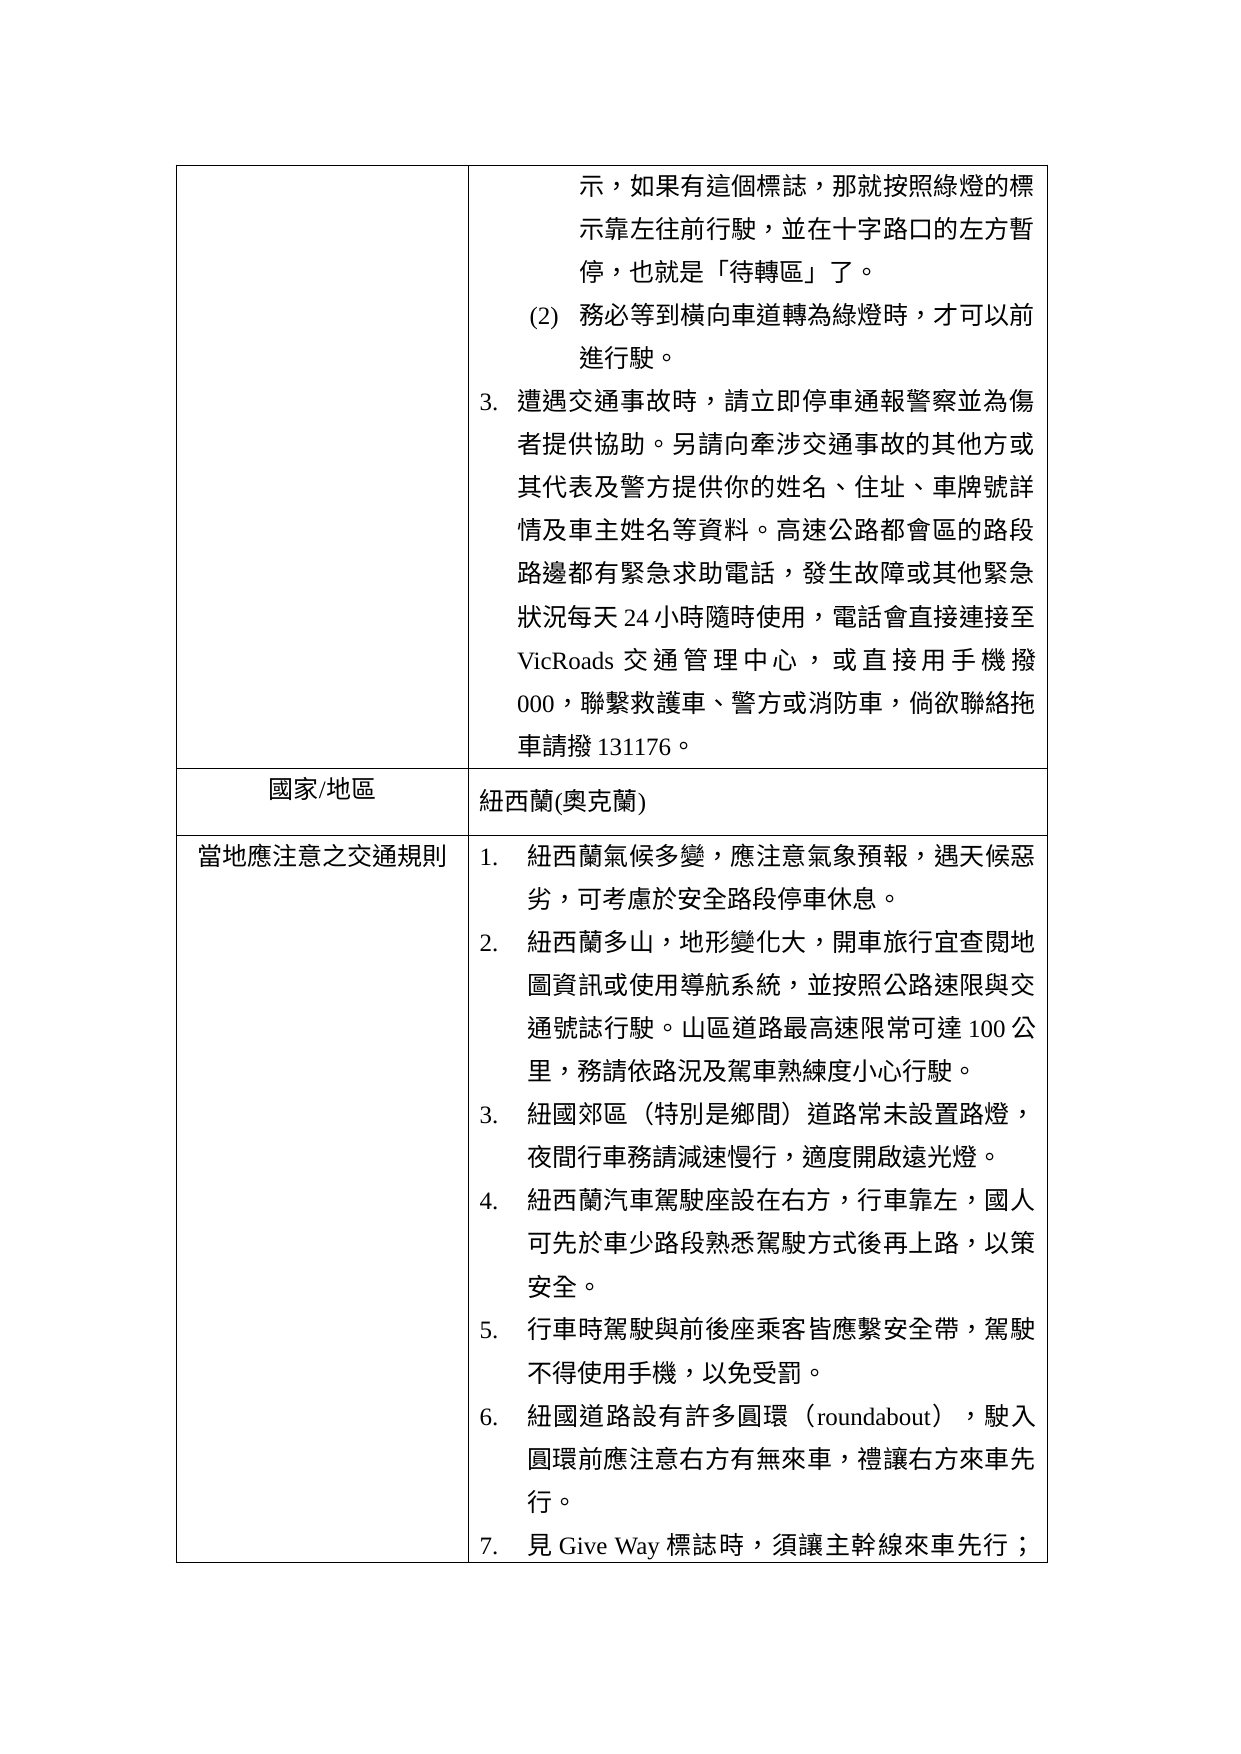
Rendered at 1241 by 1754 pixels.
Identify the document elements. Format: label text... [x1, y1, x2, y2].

table_cell 紐西蘭(奧克蘭) [469, 769, 1047, 835]
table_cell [469, 166, 1047, 767]
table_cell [469, 836, 1047, 1562]
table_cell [177, 166, 468, 767]
table_cell 當地應注意之交通規則 [177, 836, 468, 1562]
table_cell 國家/地區 [177, 769, 468, 835]
